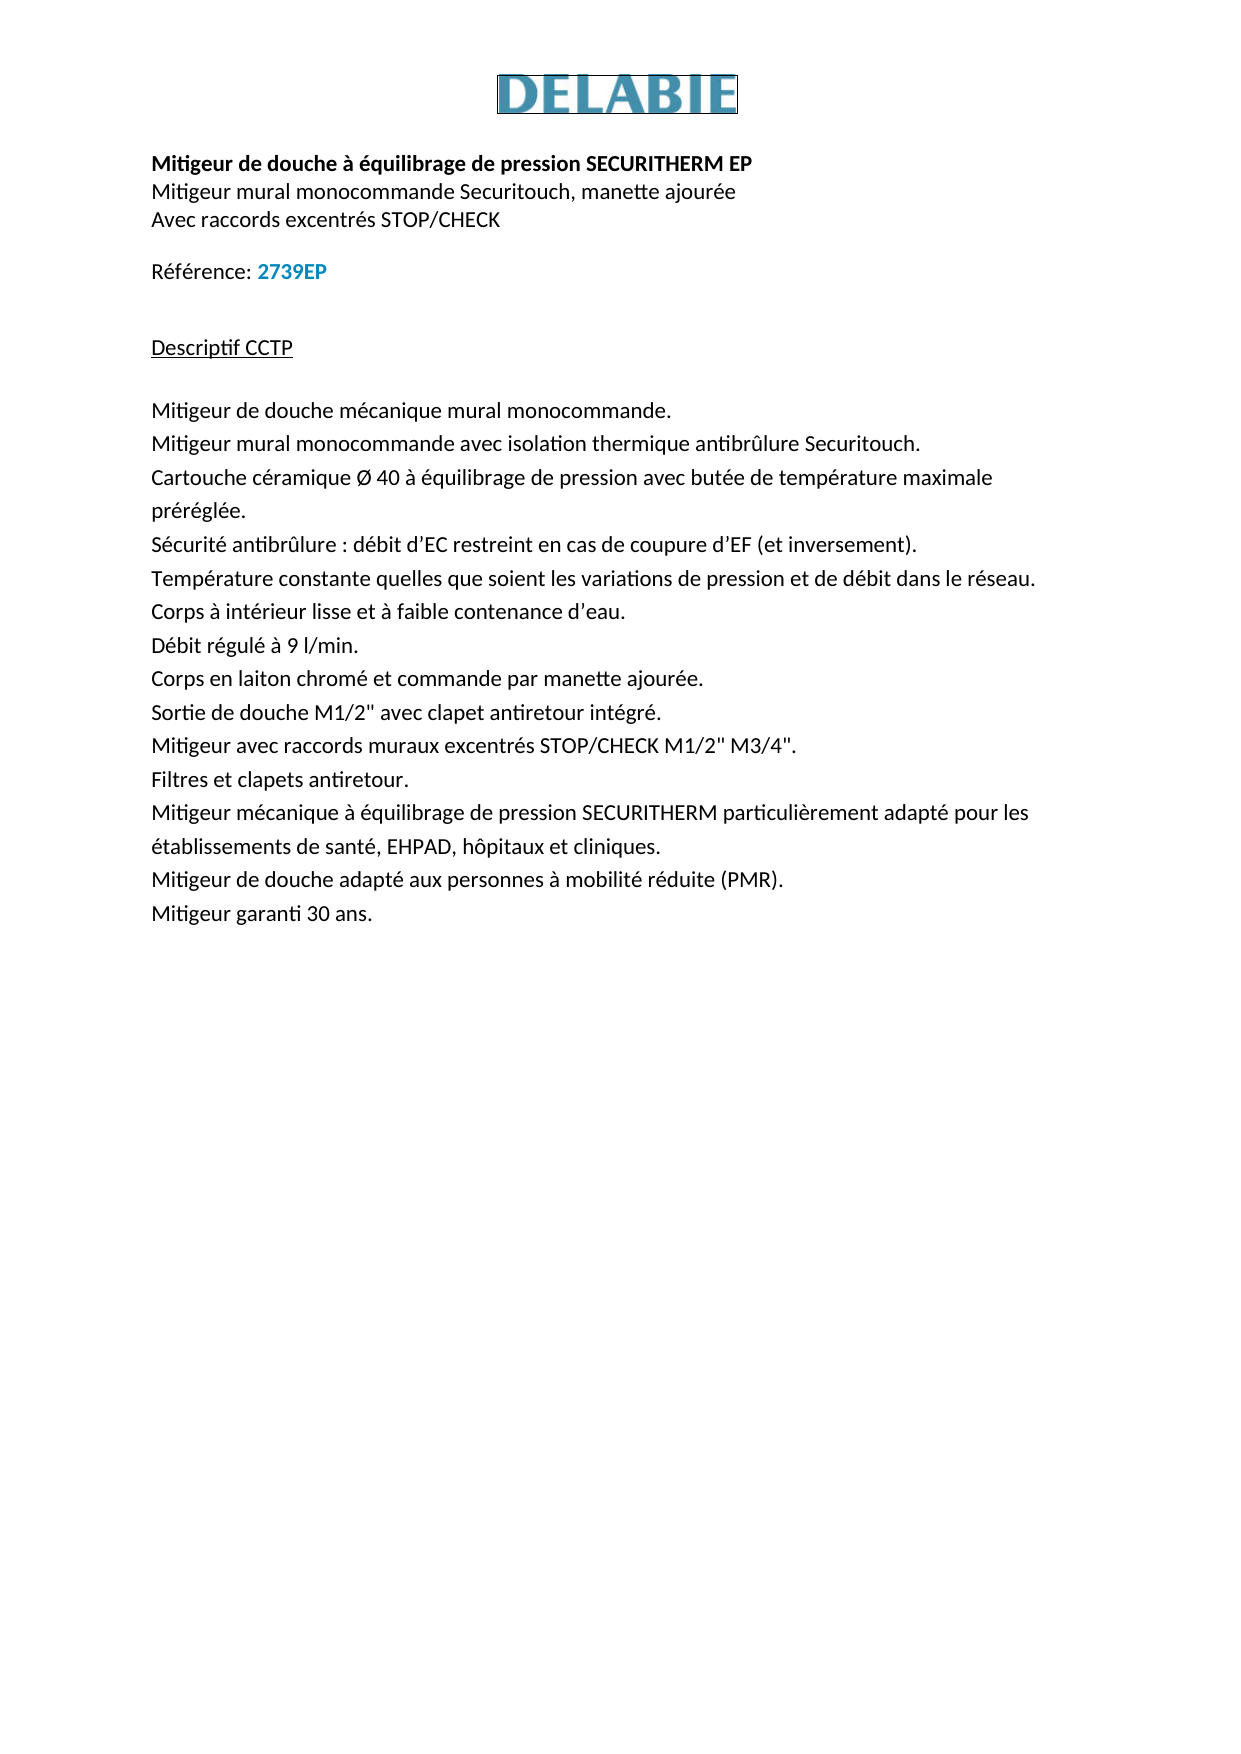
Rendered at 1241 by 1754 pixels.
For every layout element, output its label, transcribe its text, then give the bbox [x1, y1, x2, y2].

picture [498, 76, 737, 113]
text Mitigeur mural monocommande avec isolation thermique antibrûlure Securitouch. [151, 429, 1084, 458]
text Mitigeur mécanique à équilibrage de pression SECURITHERM particulièrement adapté pour les établissements de santé, EHPAD, hôpitaux et cliniques. [151, 798, 1084, 860]
text Sécurité antibrûlure : débit d’EC restreint en cas de coupure d’EF (et inversement). [151, 530, 1084, 558]
text Mitigeur avec raccords muraux excentrés STOP/CHECK M1/2" M3/4". [151, 731, 1084, 759]
text Mitigeur de douche à équilibrage de pression SECURITHERM EP [151, 149, 1084, 177]
text Filtres et clapets antiretour. [151, 765, 1084, 793]
text Descriptif CCTP [151, 333, 1084, 361]
text Cartouche céramique Ø 40 à équilibrage de pression avec butée de température maximale préréglée. [151, 463, 1084, 525]
text Sortie de douche M1/2" avec clapet antiretour intégré. [151, 698, 1084, 726]
text Mitigeur de douche adapté aux personnes à mobilité réduite (PMR). [151, 866, 1084, 894]
text Mitigeur mural monocommande Securitouch, manette ajourée [151, 177, 1084, 205]
text Référence: 2739EP [151, 257, 1084, 285]
text Température constante quelles que soient les variations de pression et de débit dans le réseau. [151, 564, 1084, 592]
text Mitigeur garanti 30 ans. [151, 899, 1084, 927]
text Corps à intérieur lisse et à faible contenance d’eau. [151, 597, 1084, 625]
text Mitigeur de douche mécanique mural monocommande. [151, 396, 1084, 424]
text Corps en laiton chromé et commande par manette ajourée. [151, 664, 1084, 692]
text Avec raccords excentrés STOP/CHECK [151, 205, 1084, 233]
text Débit régulé à 9 l/min. [151, 631, 1084, 659]
